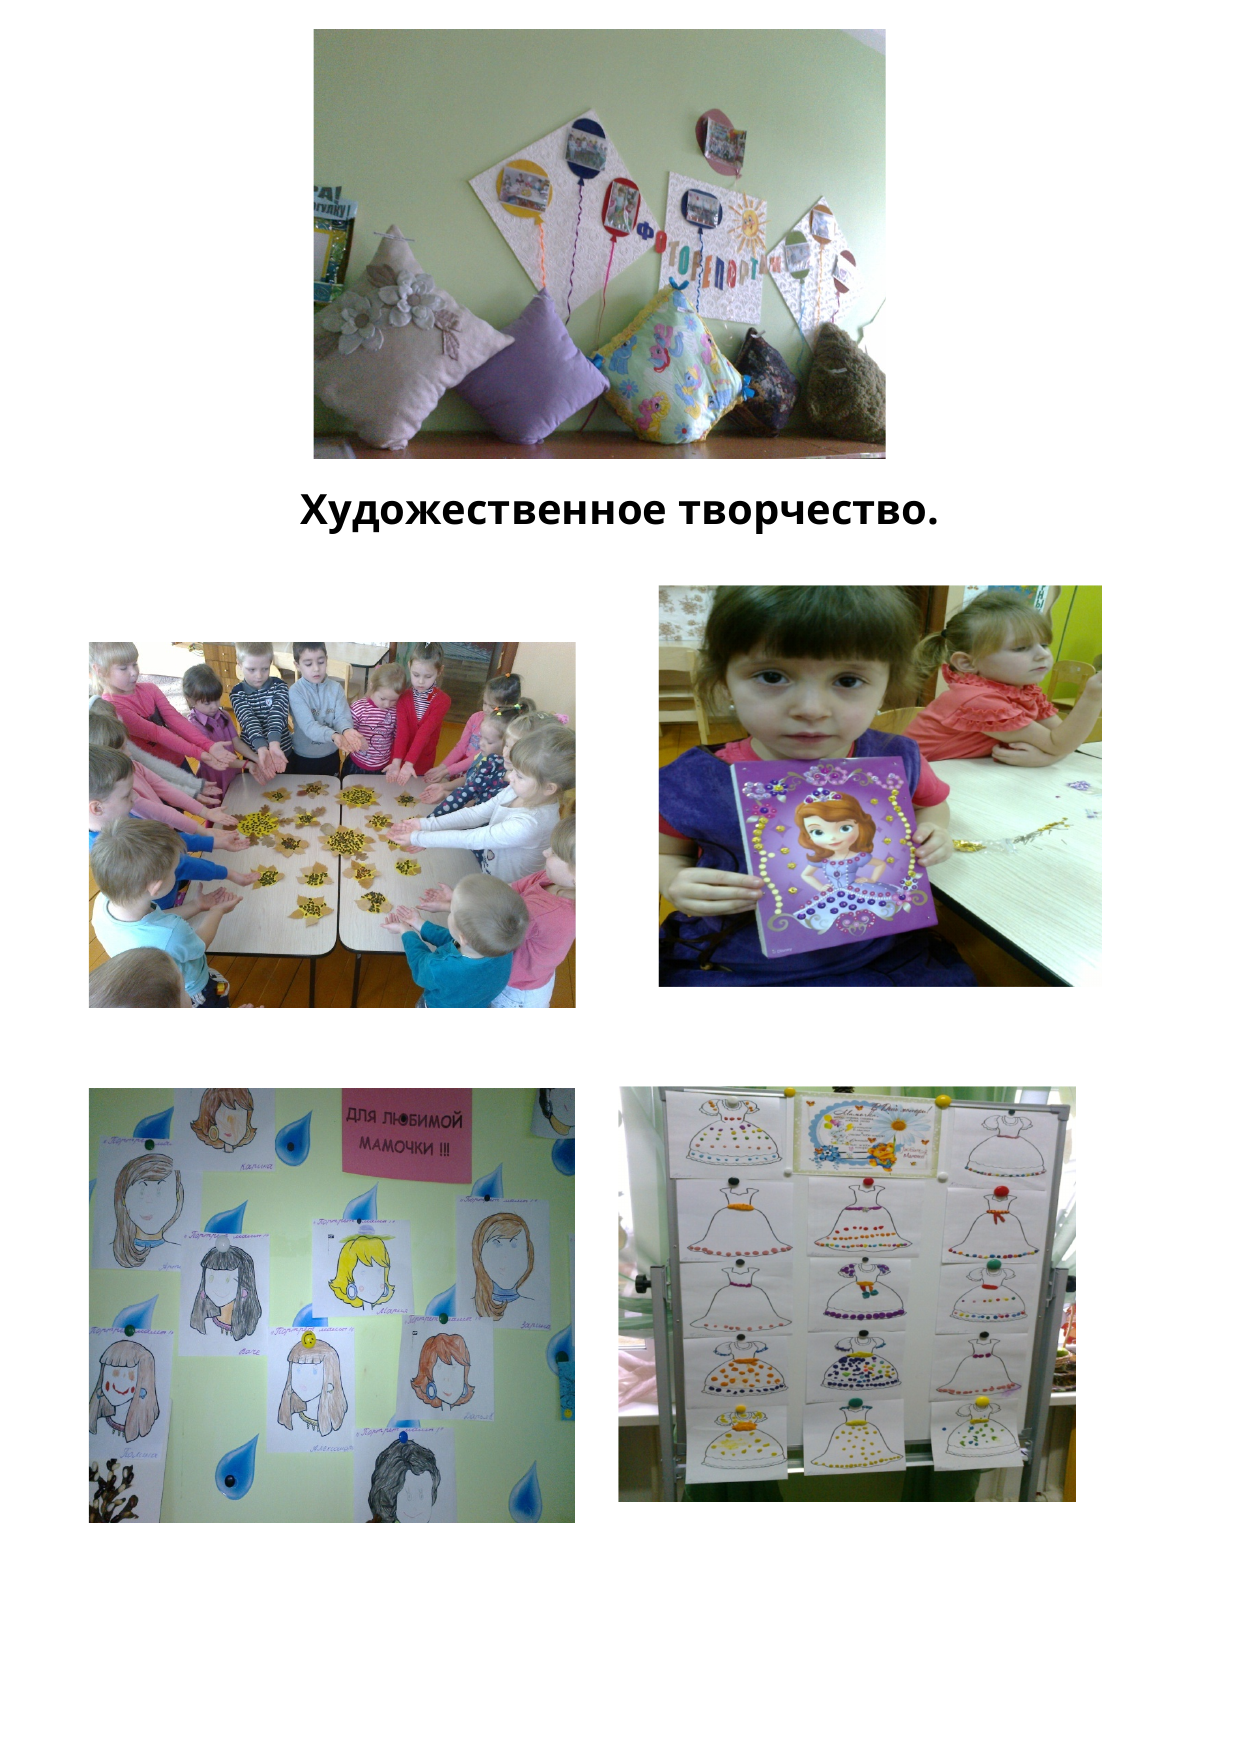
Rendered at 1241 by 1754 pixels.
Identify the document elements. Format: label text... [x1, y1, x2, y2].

picture [313, 29, 886, 459]
picture [619, 1087, 1076, 1502]
picture [88, 642, 576, 1008]
picture [88, 1088, 575, 1523]
text Художественное творчество. [89, 480, 1152, 537]
picture [659, 586, 1102, 986]
